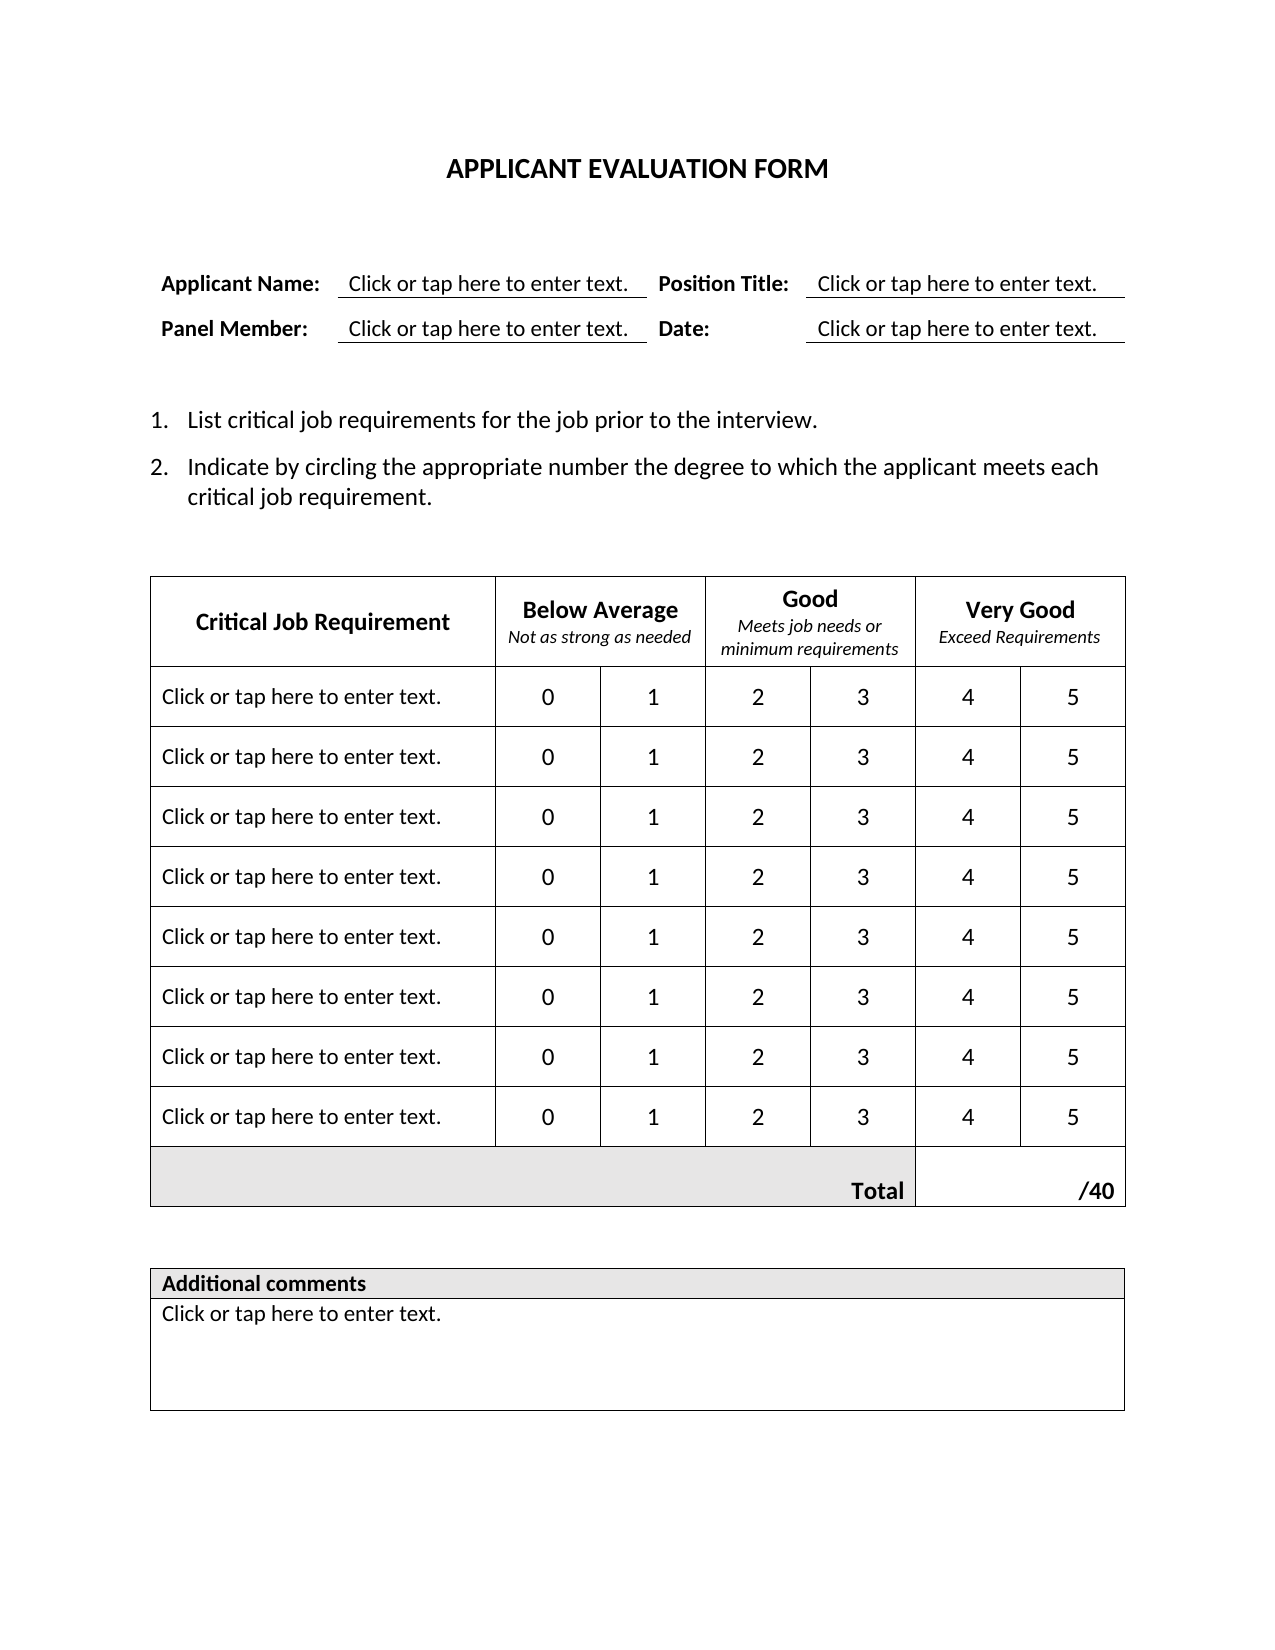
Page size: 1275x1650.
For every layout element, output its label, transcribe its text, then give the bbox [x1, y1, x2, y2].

table_cell 5 [1021, 967, 1125, 1026]
table_cell 0 [496, 787, 600, 846]
table_cell Total [151, 1147, 915, 1206]
table_cell 1 [601, 907, 705, 966]
table_header Additional comments [151, 1269, 1124, 1298]
table_cell 3 [811, 1087, 915, 1146]
table_cell 0 [496, 727, 600, 786]
table_cell 5 [1021, 727, 1125, 786]
table_cell 5 [1021, 1027, 1125, 1086]
text APPLICANT EVALUATION FORM [150, 150, 1125, 186]
table_cell 1 [601, 967, 705, 1026]
table_cell 1 [601, 727, 705, 786]
table_cell 2 [706, 667, 810, 726]
table_header Good Meets job needs or minimum requirements [706, 577, 915, 666]
table_cell 4 [916, 907, 1020, 966]
table_cell 2 [706, 727, 810, 786]
table_cell 3 [811, 847, 915, 906]
table_cell 1 [601, 1027, 705, 1086]
table_cell 3 [811, 1027, 915, 1086]
table_cell 2 [706, 967, 810, 1026]
table_cell 1 [601, 847, 705, 906]
list List critical job requirements for the job prior to the interview. [150, 404, 1125, 434]
list Indicate by circling the appropriate number the degree to which the applicant meets each critical job requirement. [150, 451, 1125, 512]
table_cell 2 [706, 847, 810, 906]
table_cell 5 [1021, 907, 1125, 966]
table_cell 1 [601, 787, 705, 846]
table_cell 0 [496, 667, 600, 726]
table_cell 3 [811, 907, 915, 966]
table_cell 4 [916, 787, 1020, 846]
table_header Applicant Name: [150, 252, 337, 297]
table_cell 2 [706, 787, 810, 846]
table_cell 0 [496, 1087, 600, 1146]
table_cell 4 [916, 727, 1020, 786]
table_cell 3 [811, 667, 915, 726]
table_header Very Good Exceed Requirements [916, 577, 1125, 666]
table_cell 3 [811, 787, 915, 846]
table_cell 1 [601, 1087, 705, 1146]
table_cell 4 [916, 667, 1020, 726]
table_cell 2 [706, 1027, 810, 1086]
table_cell 0 [496, 847, 600, 906]
table_cell 4 [916, 1087, 1020, 1146]
table_cell Panel Member: [150, 297, 337, 342]
table_cell 4 [916, 1027, 1020, 1086]
table_cell 1 [601, 667, 705, 726]
table_cell 0 [496, 907, 600, 966]
table_cell 4 [916, 967, 1020, 1026]
table_cell 5 [1021, 667, 1125, 726]
table_cell /40 [916, 1147, 1125, 1206]
table_cell 0 [496, 1027, 600, 1086]
table_cell 2 [706, 907, 810, 966]
table_header Critical Job Requirement [151, 577, 495, 666]
table_cell 5 [1021, 1087, 1125, 1146]
table_cell 2 [706, 1087, 810, 1146]
table_cell Date: [647, 297, 806, 342]
table_cell 3 [811, 967, 915, 1026]
table_cell 5 [1021, 787, 1125, 846]
table_cell 4 [916, 847, 1020, 906]
table_cell 3 [811, 727, 915, 786]
table_header Below Average Not as strong as needed [496, 577, 705, 666]
table_cell 0 [496, 967, 600, 1026]
table_header Position Title: [647, 252, 806, 297]
table_cell 5 [1021, 847, 1125, 906]
